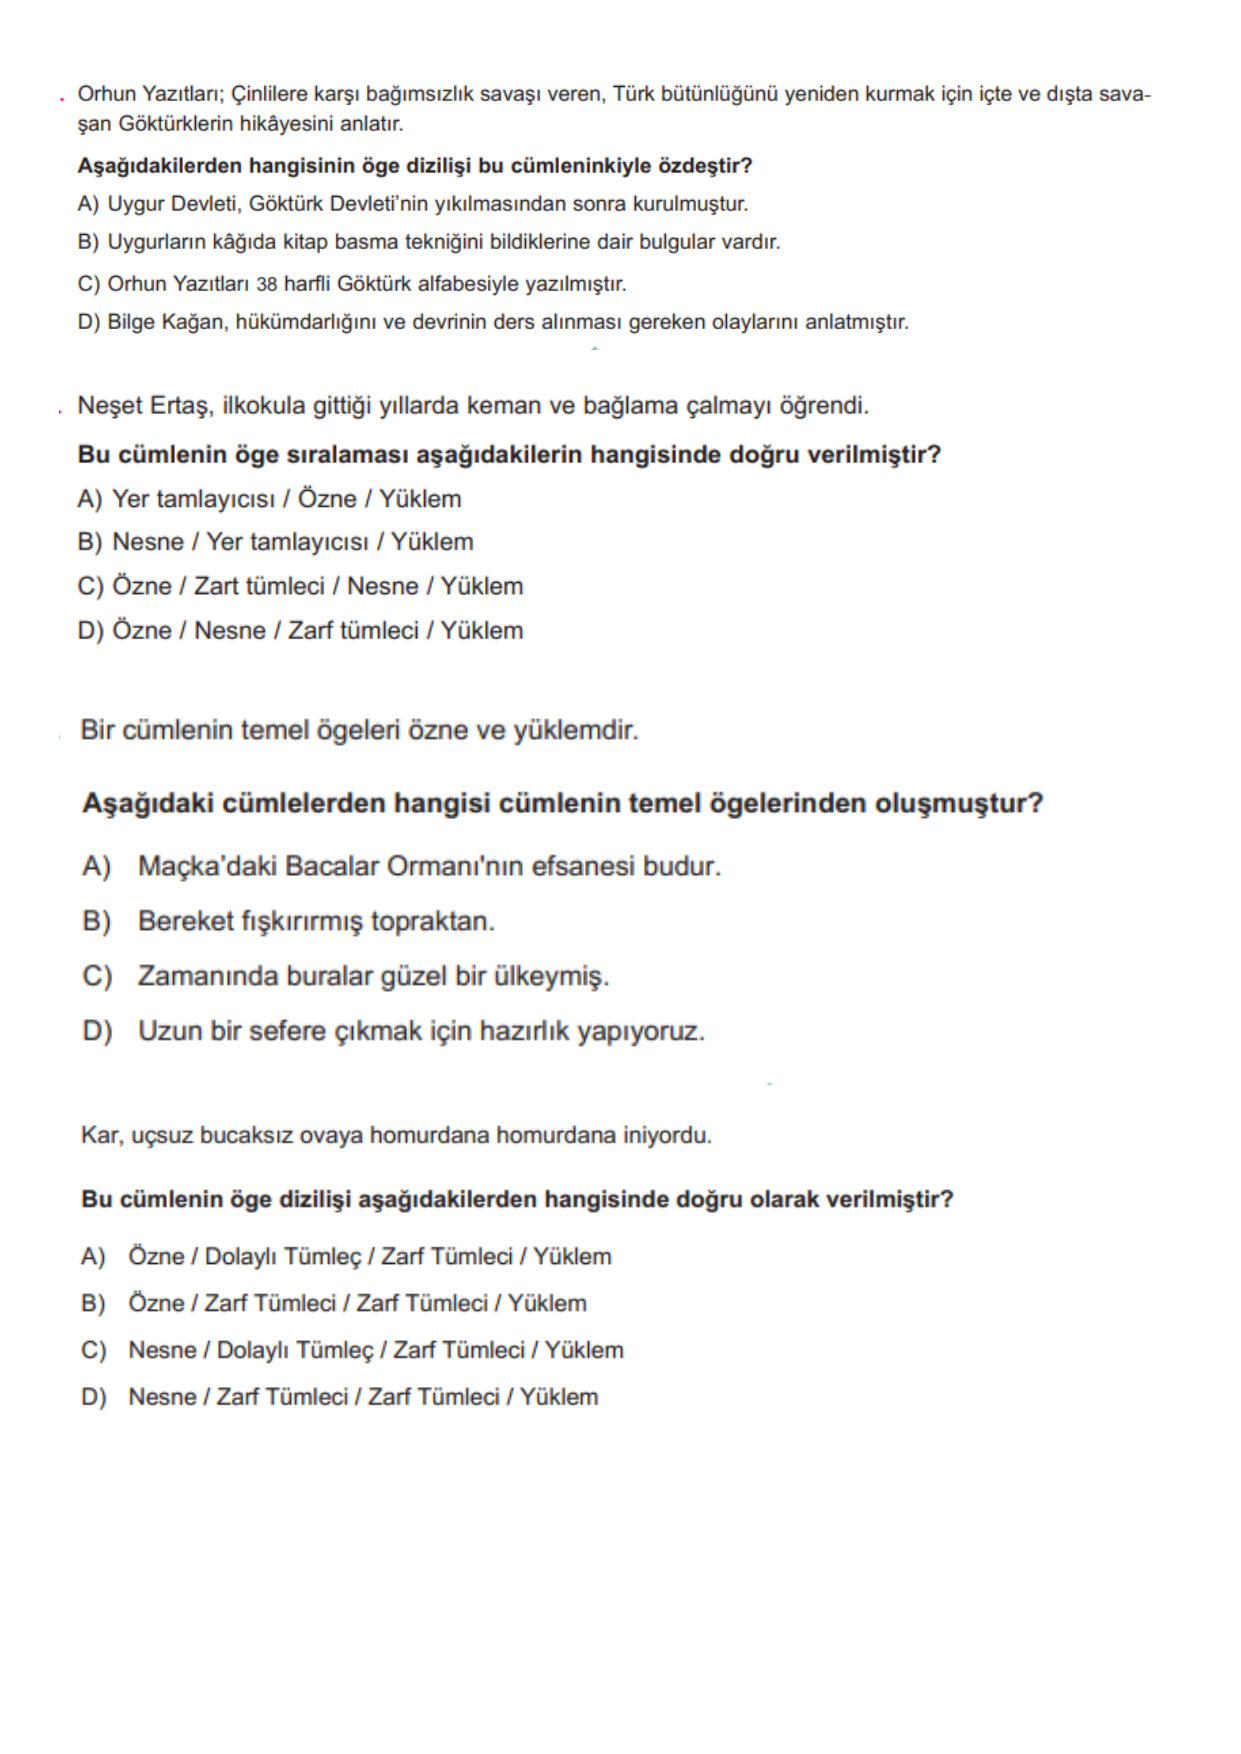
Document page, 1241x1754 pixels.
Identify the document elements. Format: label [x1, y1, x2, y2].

picture [59, 59, 1179, 350]
picture [59, 689, 1086, 1085]
picture [59, 370, 954, 669]
picture [59, 1105, 978, 1454]
